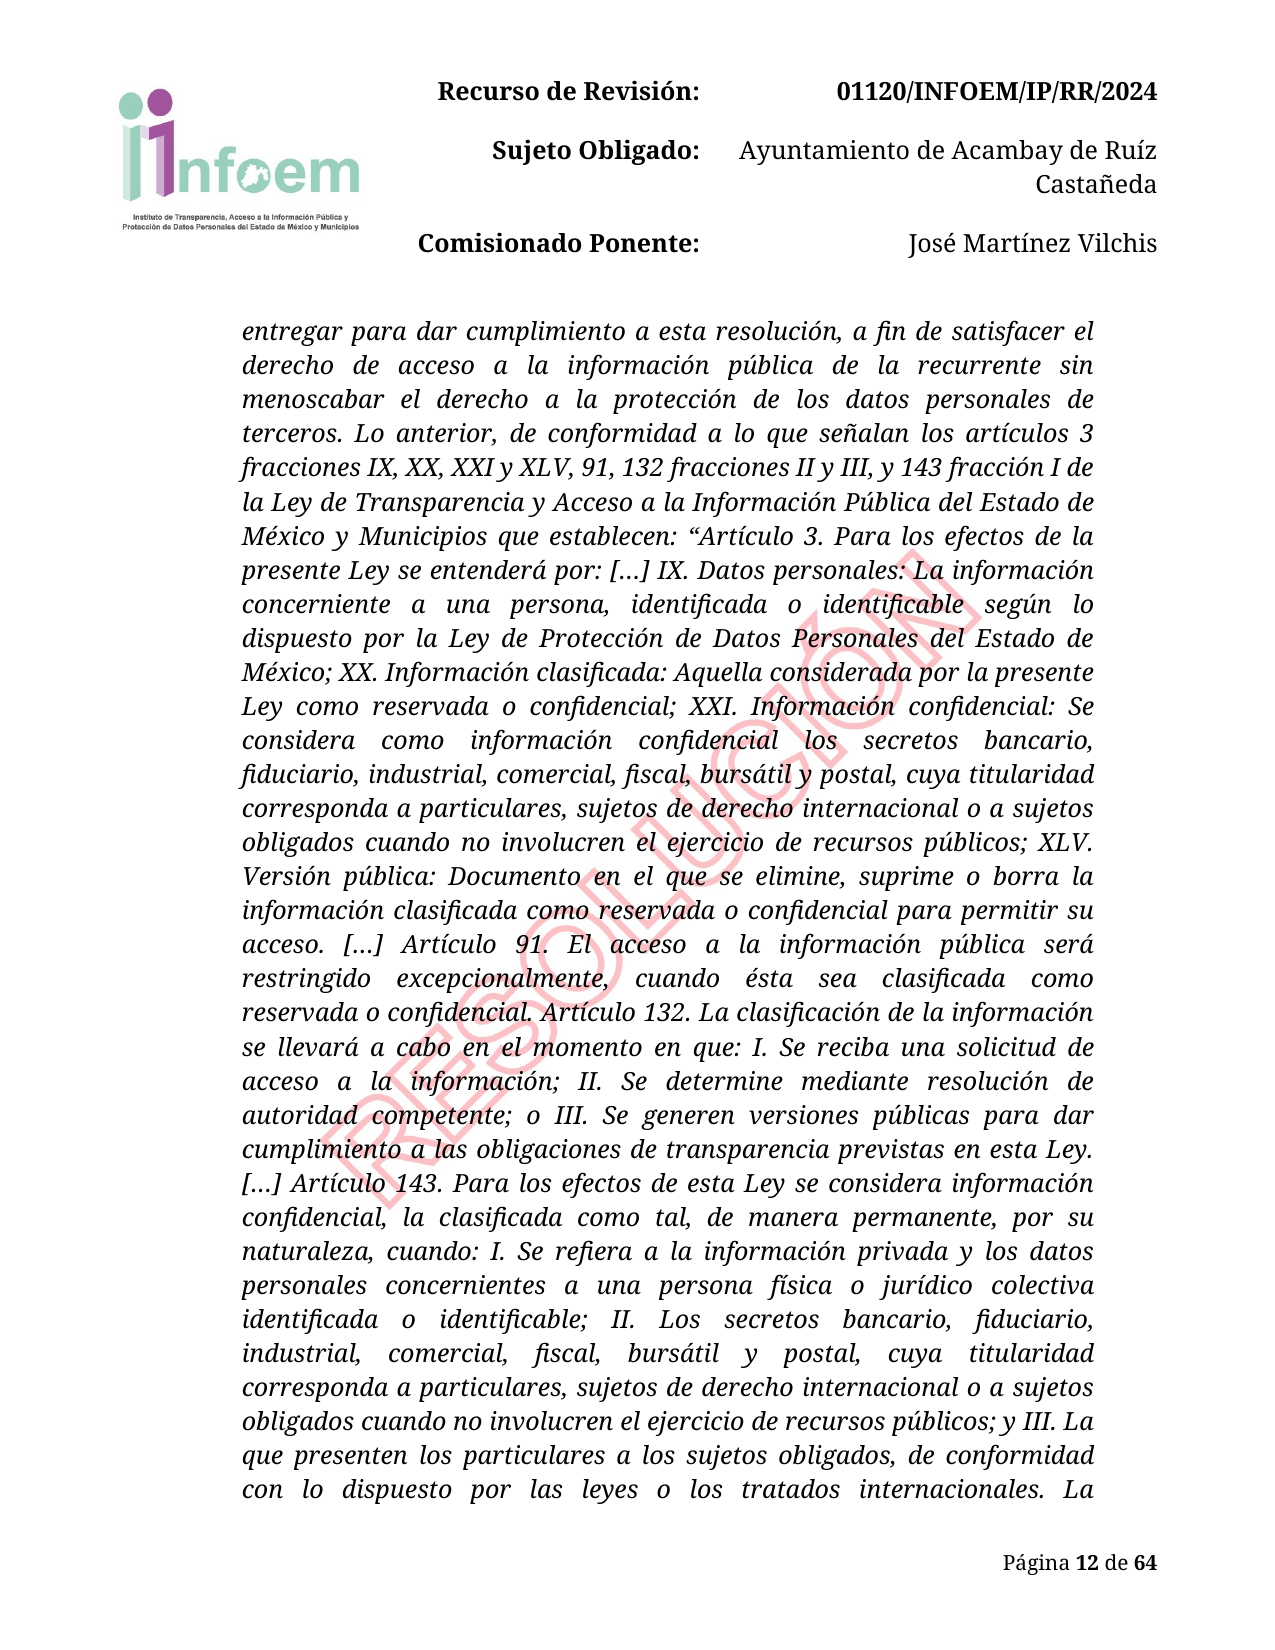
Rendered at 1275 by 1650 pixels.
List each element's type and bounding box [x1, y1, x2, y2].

text [242, 314, 1098, 1506]
picture [0, 28, 1270, 1650]
